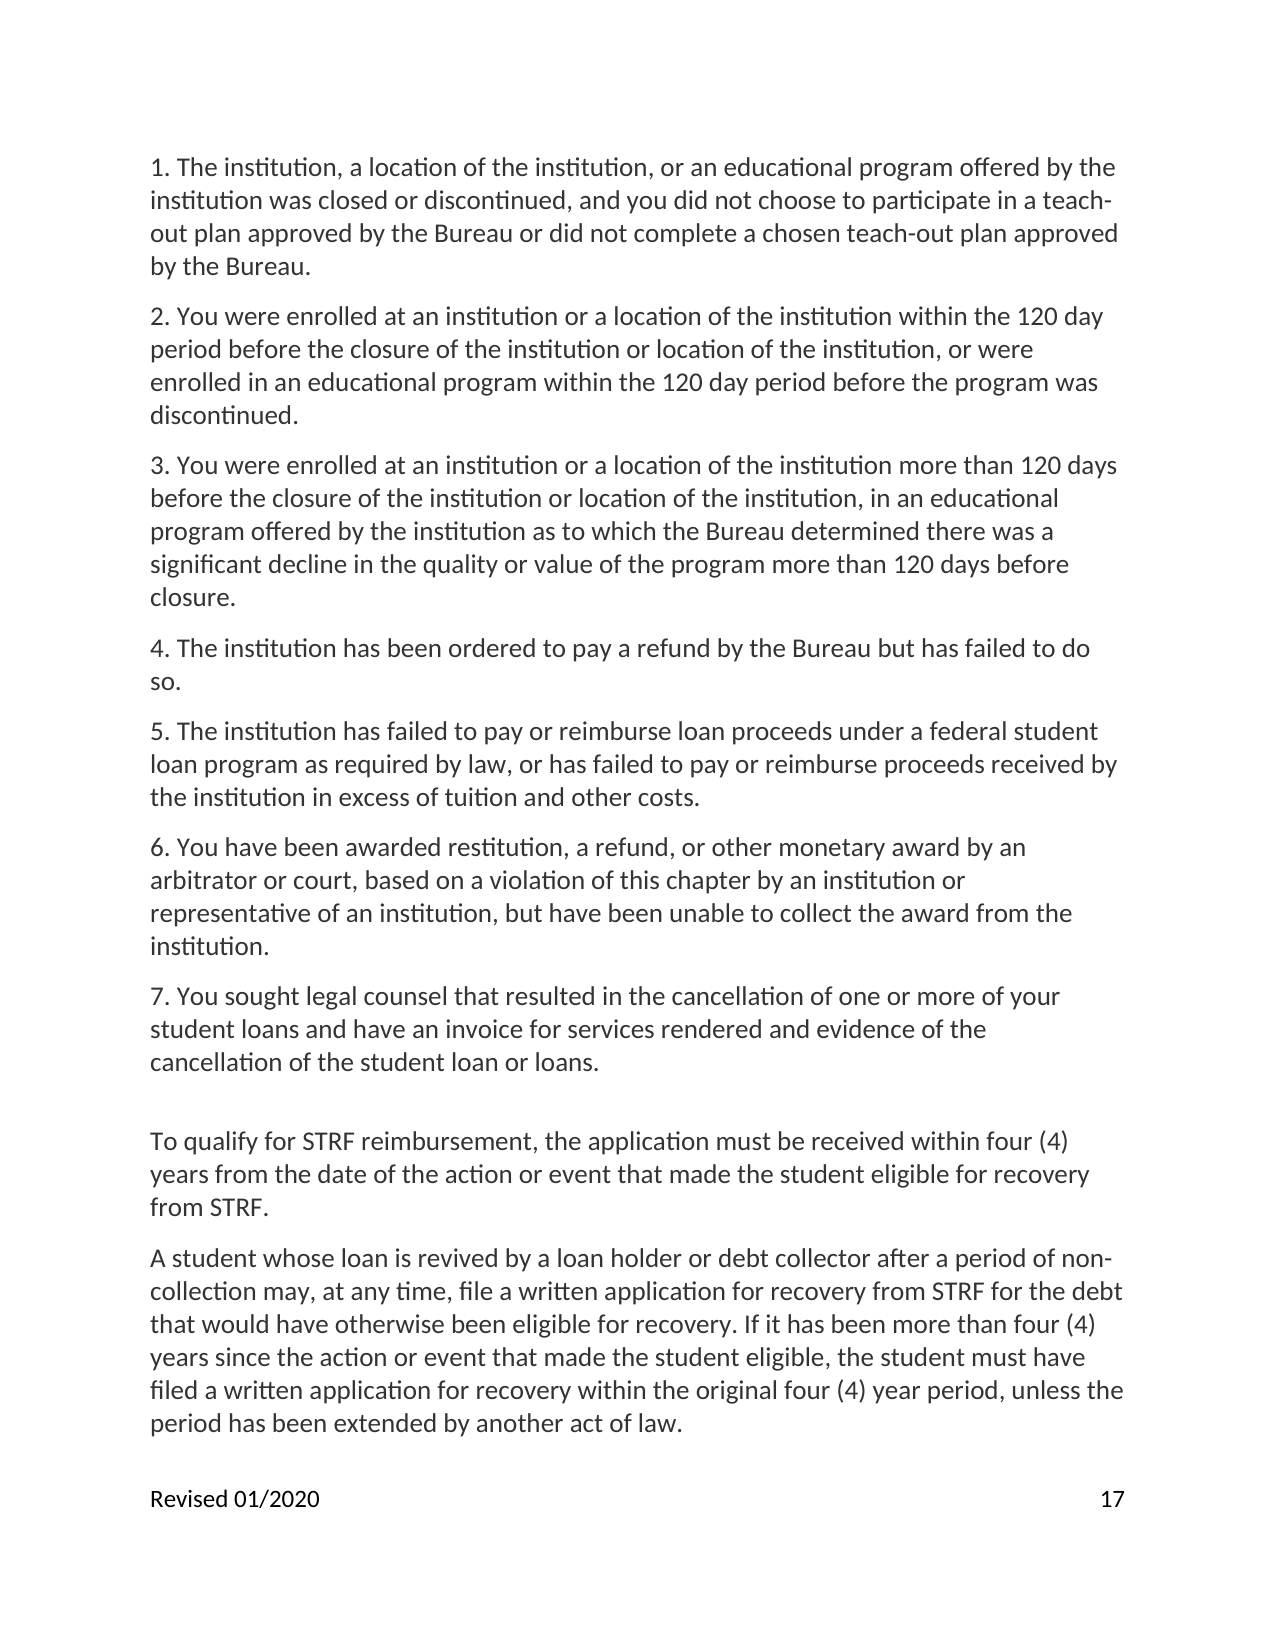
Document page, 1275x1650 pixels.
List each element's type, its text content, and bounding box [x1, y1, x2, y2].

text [150, 150, 1125, 216]
text 3. You were enrolled at an institution or a location of the institution more than 120 days before the closure of the institution or location of the institution, in an educational program offered by the institution as to which the Bureau determined there was a significant decline in the quality or value of the program more than 120 days before closure. [150, 532, 1125, 697]
text 2. You were enrolled at an institution or a location of the institution within the 120 day period before the closure of the institution or location of the institution, or were enrolled in an educational program within the 120 day period before the program was discontinued. [150, 382, 1125, 514]
text To qualify for STRF reimbursement, the application must be received within four (4) years from the date of the action or event that made the student eligible for recovery from STRF. [150, 1208, 1125, 1307]
text 6. You have been awarded restitution, a refund, or other monetary award by an arbitrator or court, based on a violation of this chapter by an institution or representative of an institution, but have been unable to collect the award from the institution. [150, 913, 1125, 1046]
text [150, 1324, 1125, 1456]
text 7. You sought legal counsel that resulted in the cancellation of one or more of your student loans and have an invoice for services rendered and evidence of the cancellation of the student loan or loans. [150, 1063, 1125, 1191]
text 5. The institution has failed to pay or reimburse loan proceeds under a federal student loan program as required by law, or has failed to pay or reimburse proceeds received by the institution in excess of tuition and other costs. [150, 797, 1125, 896]
text 1. The institution, a location of the institution, or an educational program offered by the institution was closed or discontinued, and you did not choose to participate in a teach-out plan approved by the Bureau or did not complete a chosen teach-out plan approved by the Bureau. [150, 233, 1125, 365]
text 4. The institution has been ordered to pay a refund by the Bureau but has failed to do so. [150, 714, 1125, 780]
